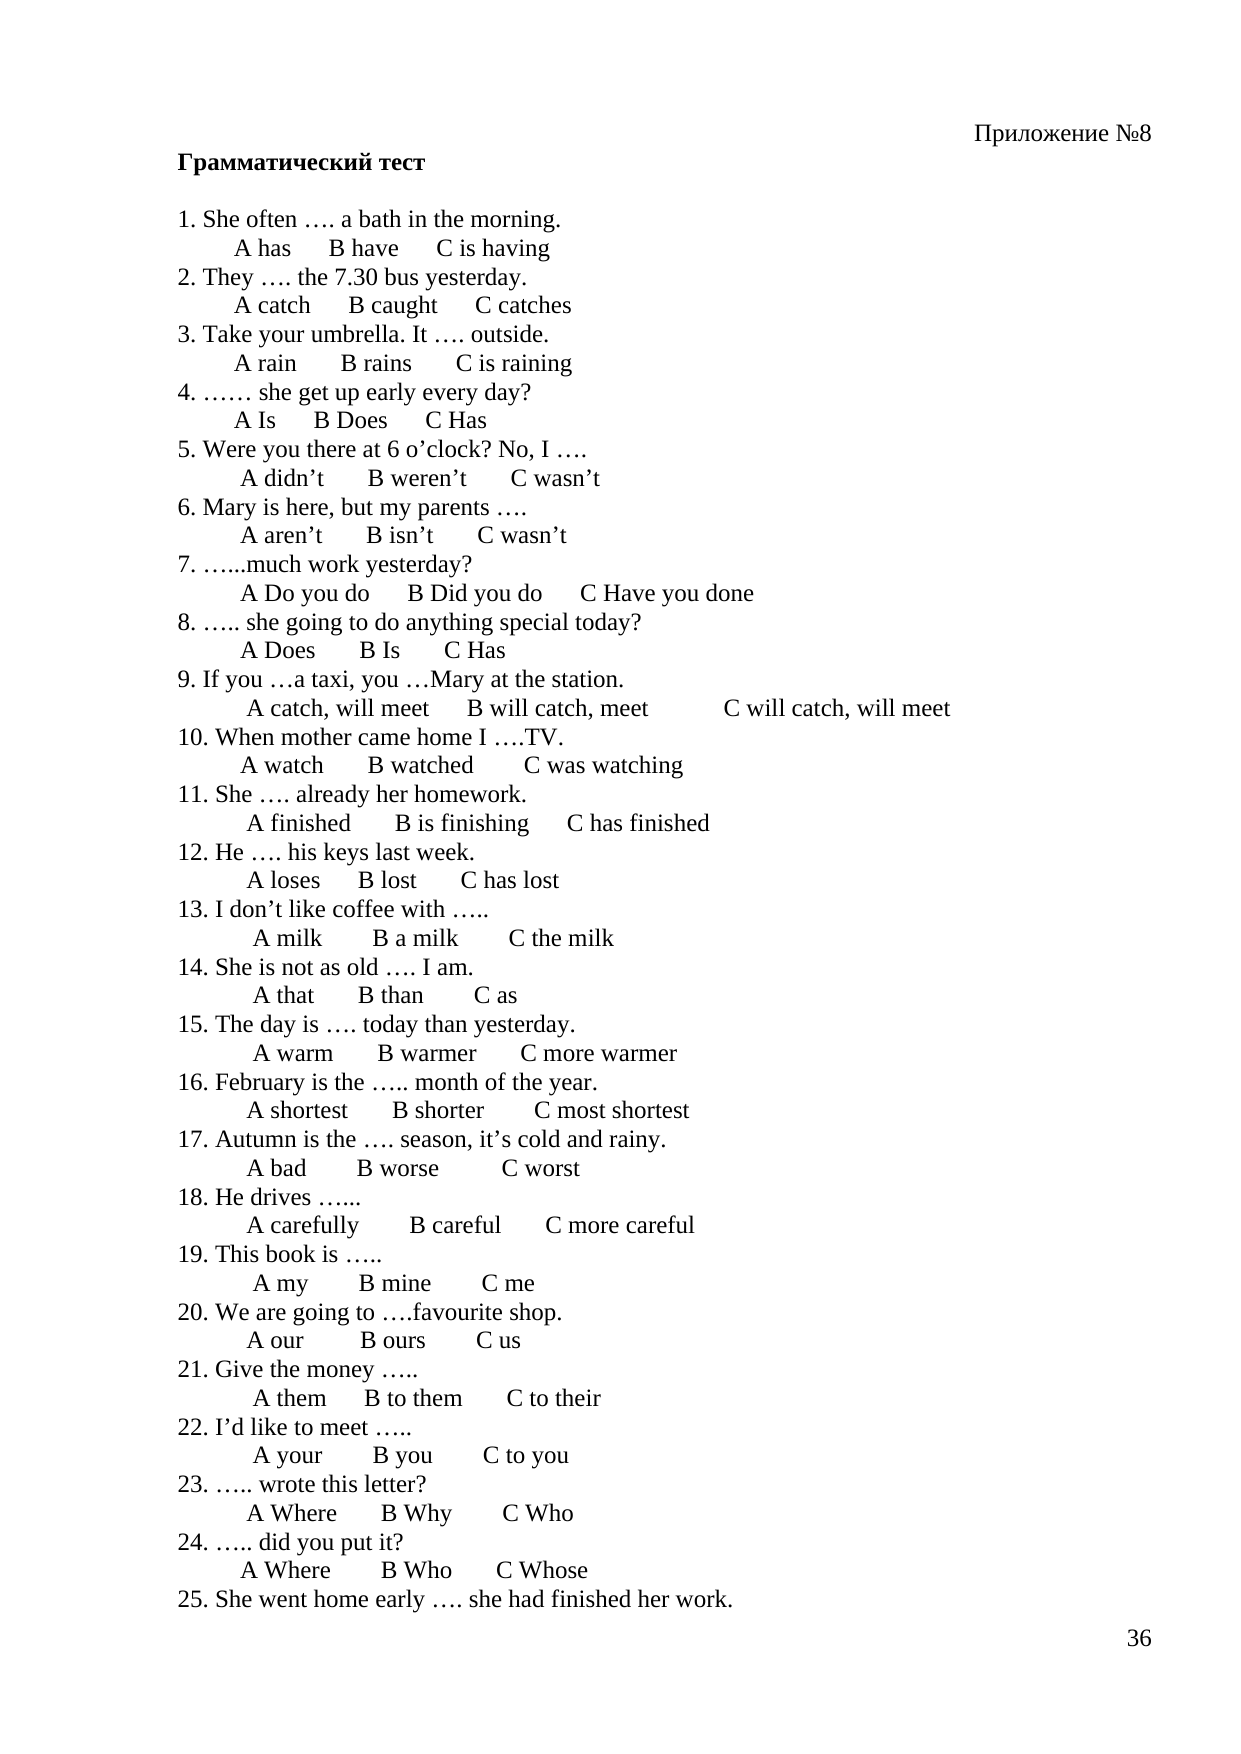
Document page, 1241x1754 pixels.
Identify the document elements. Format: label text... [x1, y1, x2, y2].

text A my B mine C me [177, 1268, 1152, 1297]
text 15. The day is …. today than yesterday. [177, 1009, 1152, 1038]
text 9. If you …a taxi, you …Mary at the station. [177, 664, 1152, 693]
text A them B to them C to their [177, 1383, 1152, 1412]
text A our B ours C us [177, 1326, 1152, 1354]
text 14. She is not as old …. I am. [177, 952, 1152, 981]
text A Is B Does C Has [177, 406, 1152, 434]
text 24. ….. did you put it? [177, 1527, 1152, 1556]
text A loses B lost C has lost [177, 866, 1152, 894]
text 23. ….. wrote this letter? [177, 1469, 1152, 1498]
text 19. This book is ….. [177, 1239, 1152, 1268]
text A milk B a milk C the milk [177, 923, 1152, 952]
text A Where B Why C Who [177, 1498, 1152, 1527]
text A aren’t B isn’t C wasn’t [177, 521, 1152, 549]
text 12. He …. his keys last week. [177, 837, 1152, 866]
text A didn’t B weren’t C wasn’t [177, 463, 1152, 492]
text A watch B watched C was watching [177, 751, 1152, 779]
text 18. He drives …... [177, 1182, 1152, 1211]
text 25. She went home early …. she had finished her work. [177, 1584, 1152, 1613]
text 22. I’d like to meet ….. [177, 1412, 1152, 1441]
text A warm B warmer C more warmer [177, 1038, 1152, 1067]
text 5. Were you there at 6 o’clock? No, I …. [177, 434, 1152, 463]
text 4. …… she get up early every day? [177, 377, 1152, 406]
text A has B have C is having [177, 233, 1152, 262]
text A Does B Is C Has [177, 636, 1152, 664]
text 3. Take your umbrella. It …. outside. [177, 319, 1152, 348]
text 10. When mother came home I ….TV. [177, 722, 1152, 751]
text 13. I don’t like coffee with ….. [177, 894, 1152, 923]
text A your B you C to you [177, 1441, 1152, 1469]
text A that B than C as [177, 981, 1152, 1009]
text A carefully B careful C more careful [177, 1211, 1152, 1239]
text 7. …...much work yesterday? [177, 549, 1152, 578]
text 2. They …. the 7.30 bus yesterday. [177, 262, 1152, 291]
text 11. She …. already her homework. [177, 779, 1152, 808]
text A Do you do B Did you do C Have you done [177, 578, 1152, 607]
text 17. Autumn is the …. season, it’s cold and rainy. [177, 1124, 1152, 1153]
text 1. She often …. a bath in the morning. [177, 204, 1152, 233]
text Грамматический тест [177, 147, 1152, 176]
text A catch, will meet B will catch, meet C will catch, will meet [177, 693, 1152, 722]
text 8. ….. she going to do anything special today? [177, 607, 1152, 636]
text A rain B rains C is raining [177, 348, 1152, 377]
text 6. Mary is here, but my parents …. [177, 492, 1152, 521]
text 16. February is the ….. month of the year. [177, 1067, 1152, 1096]
text 21. Give the money ….. [177, 1354, 1152, 1383]
text A catch B caught C catches [177, 291, 1152, 319]
text A Where B Who C Whose [177, 1556, 1152, 1584]
text A shortest B shorter C most shortest [177, 1096, 1152, 1124]
text A bad B worse C worst [177, 1153, 1152, 1182]
text A finished B is finishing C has finished [177, 808, 1152, 837]
text Приложение №8 [177, 118, 1152, 147]
text 20. We are going to ….favourite shop. [177, 1297, 1152, 1326]
